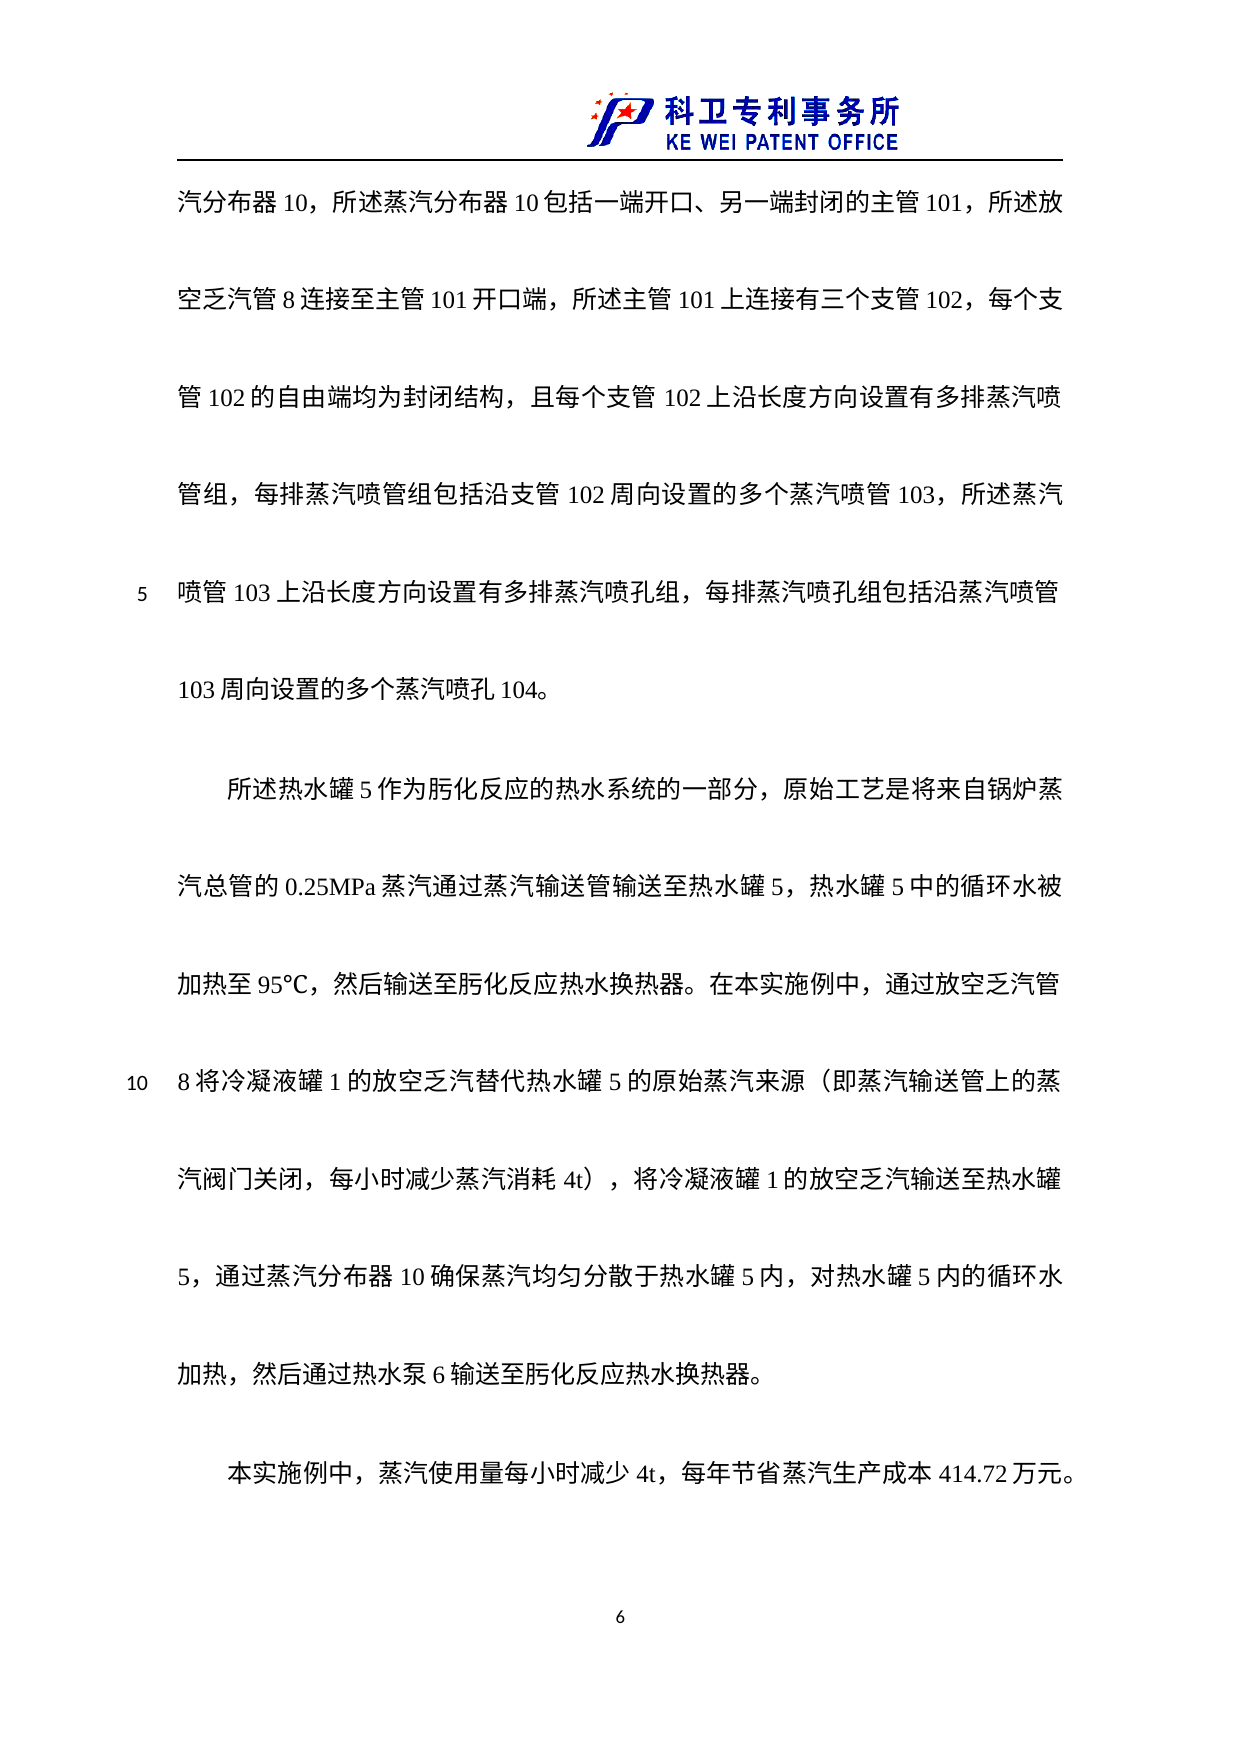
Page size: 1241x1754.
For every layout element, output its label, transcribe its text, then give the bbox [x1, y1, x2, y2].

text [177, 168, 1063, 720]
text 所述热水罐5作为肟化反应的热水系统的一部分，原始工艺是将来自锅炉蒸汽总管的0.25MPa蒸汽通过蒸汽输送管输送至热水罐5，热水罐5中的循环水被加热至95℃，然后输送至肟化反应热水换热器。在本实施例中，通过放空乏汽管8将冷凝液罐1的放空乏汽替代热水罐5的原始蒸汽来源（即蒸汽输送管上的蒸汽阀门关闭，每小时减少蒸汽消耗4t），将冷凝液罐1的放空乏汽输送至热水罐5，通过蒸汽分布器10确保蒸汽均匀分散于热水罐5内，对热水罐5内的循环水加热，然后通过热水泵6输送至肟化反应热水换热器。 [177, 755, 1063, 1405]
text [177, 1439, 1063, 1504]
